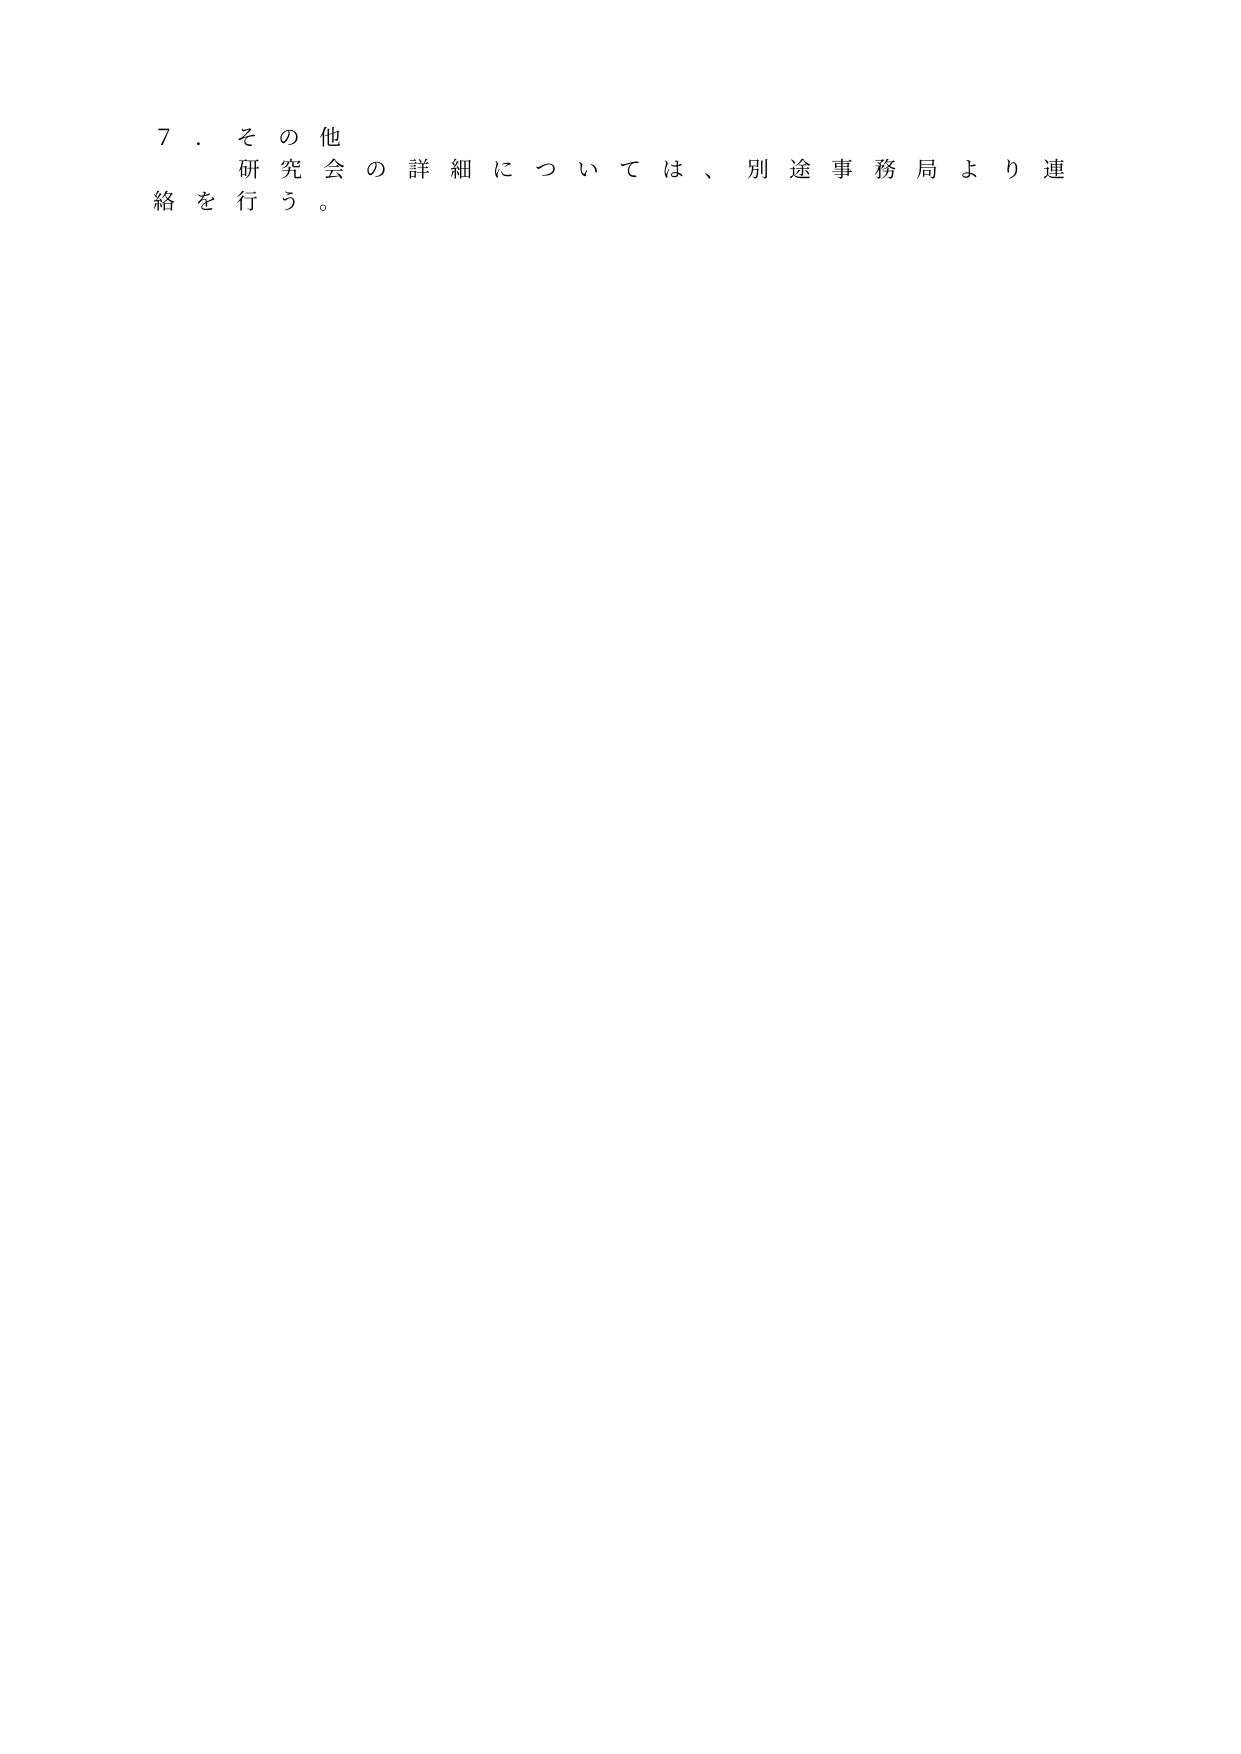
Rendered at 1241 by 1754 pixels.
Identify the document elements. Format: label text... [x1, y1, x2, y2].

text ７．その他 [154, 119, 1086, 152]
text 研究会の詳細については、別途事務局より連絡を行う。 [154, 152, 1086, 216]
